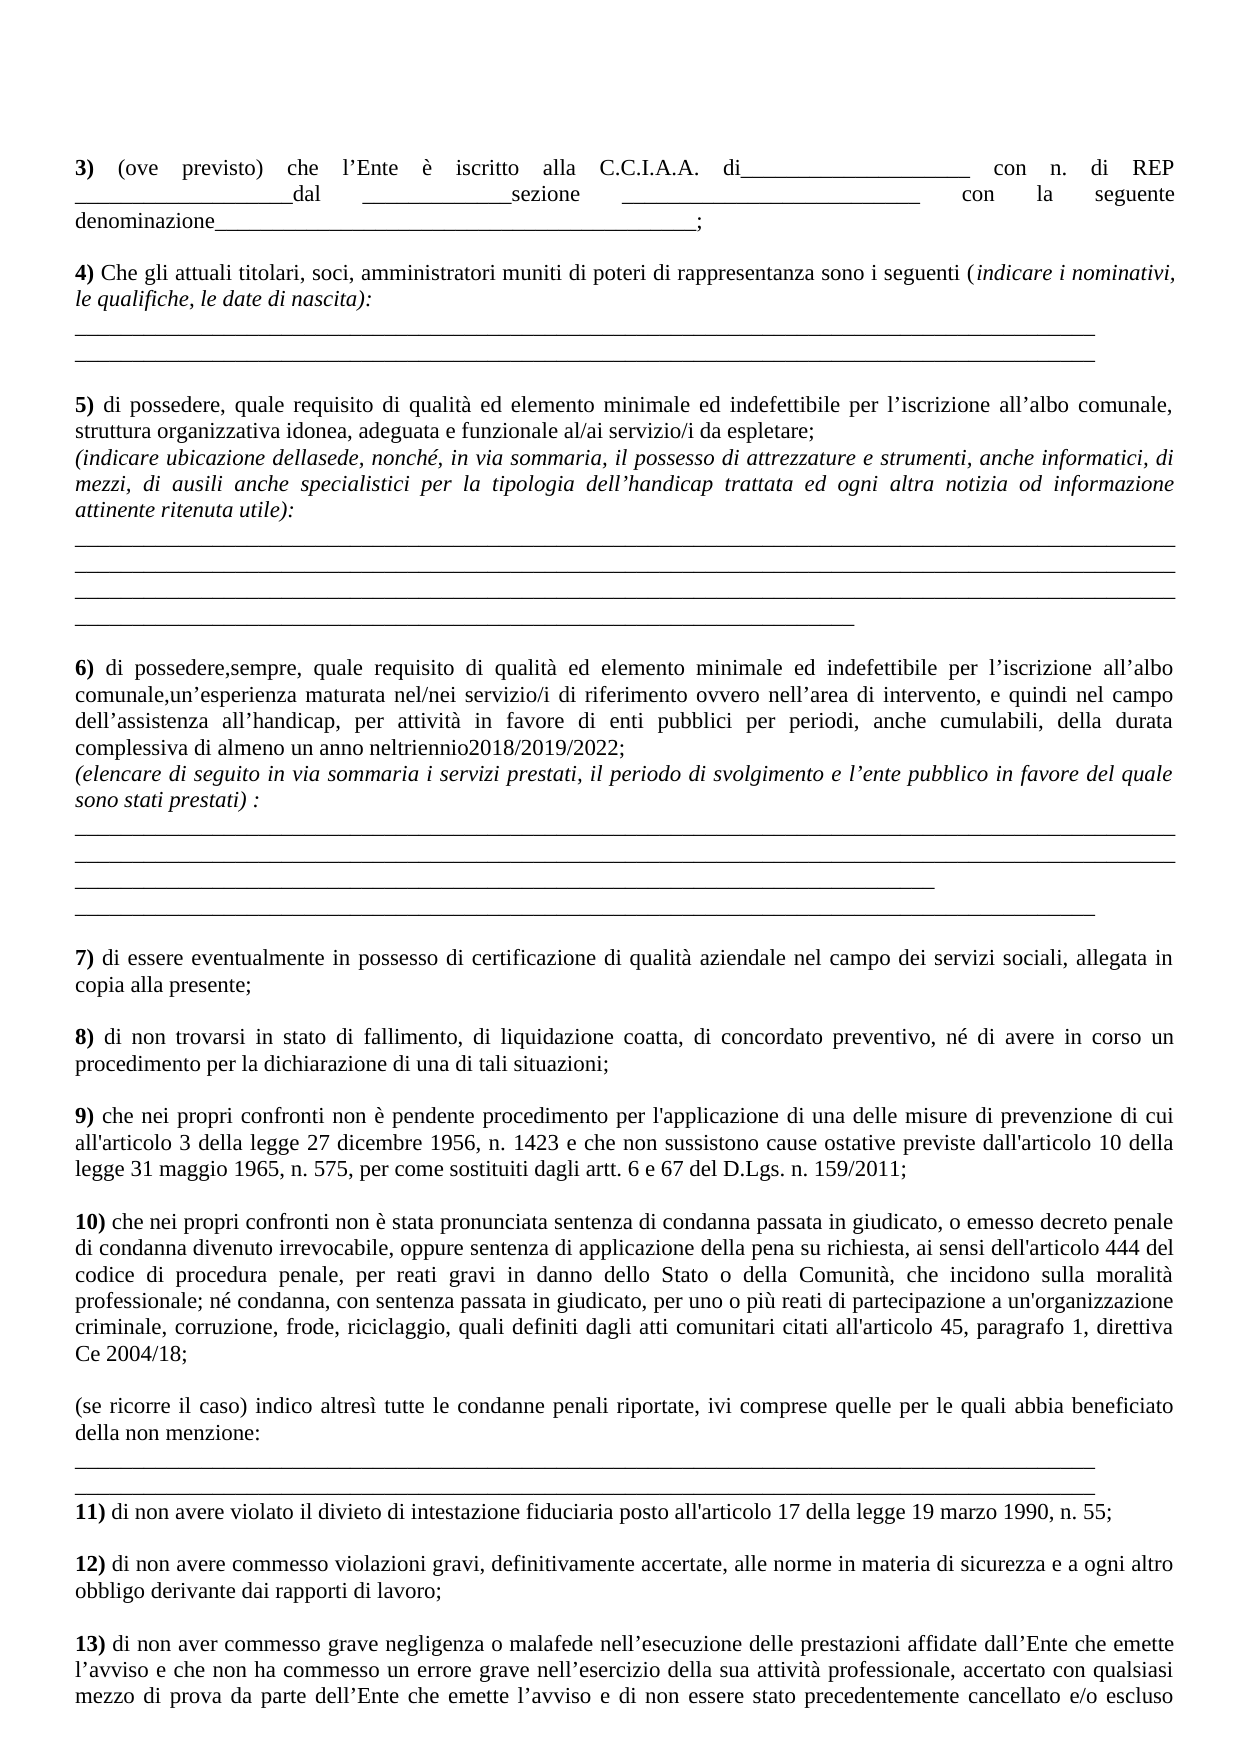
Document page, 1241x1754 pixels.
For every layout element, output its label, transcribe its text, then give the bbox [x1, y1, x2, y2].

text 7) di essere eventualmente in possesso di certificazione di qualità aziendale nel campo dei servizi sociali, allegata in copia alla presente; [75, 944, 1176, 997]
text 11) di non avere violato il divieto di intestazione fiduciaria posto all'articolo 17 della legge 19 marzo 1990, n. 55; [75, 1498, 1176, 1524]
text ____________________________________________________________________________________________________________________________________________________________________________________________________________________________________________________________________________________________________________________________________________________________________ [75, 523, 1176, 628]
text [75, 1629, 1176, 1709]
text _________________________________________________________________________________________ [75, 338, 1176, 364]
text _________________________________________________________________________________________ [75, 892, 1176, 918]
text (indicare ubicazione dellasede, nonché, in via sommaria, il possesso di attrezzature e strumenti, anche informatici, di mezzi, di ausili anche specialistici per la tipologia dell’handicap trattata ed ogni altra notizia od informazione attinente ritenuta utile): [75, 444, 1176, 523]
text 5) di possedere, quale requisito di qualità ed elemento minimale ed indefettibile per l’iscrizione all’albo comunale, struttura organizzativa idonea, adeguata e funzionale al/ai servizio/i da espletare; [75, 391, 1176, 444]
text 6) di possedere,sempre, quale requisito di qualità ed elemento minimale ed indefettibile per l’iscrizione all’albo comunale,un’esperienza maturata nel/nei servizio/i di riferimento ovvero nell’area di intervento, e quindi nel campo dell’assistenza all’handicap, per attività in favore di enti pubblici per periodi, anche cumulabili, della durata complessiva di almeno un anno neltriennio2018/2019/2022; [75, 654, 1176, 760]
text (elencare di seguito in via sommaria i servizi prestati, il periodo di svolgimento e l’ente pubblico in favore del quale sono stati prestati) : [75, 760, 1176, 813]
text 4) Che gli attuali titolari, soci, amministratori muniti di poteri di rappresentanza sono i seguenti (indicare i nominativi, le qualifiche, le date di nascita): [75, 259, 1176, 312]
text ___________________________________________________________________________________________________________________________________________________________________________________________________________________________________________________________________________ [75, 813, 1176, 892]
text (se ricorre il caso) indico altresì tutte le condanne penali riportate, ivi comprese quelle per le quali abbia beneficiato della non menzione: [75, 1392, 1176, 1445]
text _________________________________________________________________________________________ [75, 312, 1176, 338]
text 10) che nei propri confronti non è stata pronunciata sentenza di condanna passata in giudicato, o emesso decreto penale di condanna divenuto irrevocabile, oppure sentenza di applicazione della pena su richiesta, ai sensi dell'articolo 444 del codice di procedura penale, per reati gravi in danno dello Stato o della Comunità, che incidono sulla moralità professionale; né condanna, con sentenza passata in giudicato, per uno o più reati di partecipazione a un'organizzazione criminale, corruzione, frode, riciclaggio, quali definiti dagli atti comunitari citati all'articolo 45, paragrafo 1, direttiva Ce 2004/18; [75, 1208, 1176, 1366]
text 8) di non trovarsi in stato di fallimento, di liquidazione coatta, di concordato preventivo, né di avere in corso un procedimento per la dichiarazione di una di tali situazioni; [75, 1023, 1176, 1076]
text 9) che nei propri confronti non è pendente procedimento per l'applicazione di una delle misure di prevenzione di cui all'articolo 3 della legge 27 dicembre 1956, n. 1423 e che non sussistono cause ostative previste dall'articolo 10 della legge 31 maggio 1965, n. 575, per come sostituiti dagli artt. 6 e 67 del D.Lgs. n. 159/2011; [75, 1102, 1176, 1182]
text _________________________________________________________________________________________ [75, 1471, 1176, 1498]
text _________________________________________________________________________________________ [75, 1445, 1176, 1471]
text 3) (ove previsto) che l’Ente è iscritto alla C.C.I.A.A. di____________________ con n. di REP ___________________dal _____________sezione __________________________ con la seguente denominazione__________________________________________; [75, 154, 1176, 233]
text 12) di non avere commesso violazioni gravi, definitivamente accertate, alle norme in materia di sicurezza e a ogni altro obbligo derivante dai rapporti di lavoro; [75, 1551, 1176, 1603]
